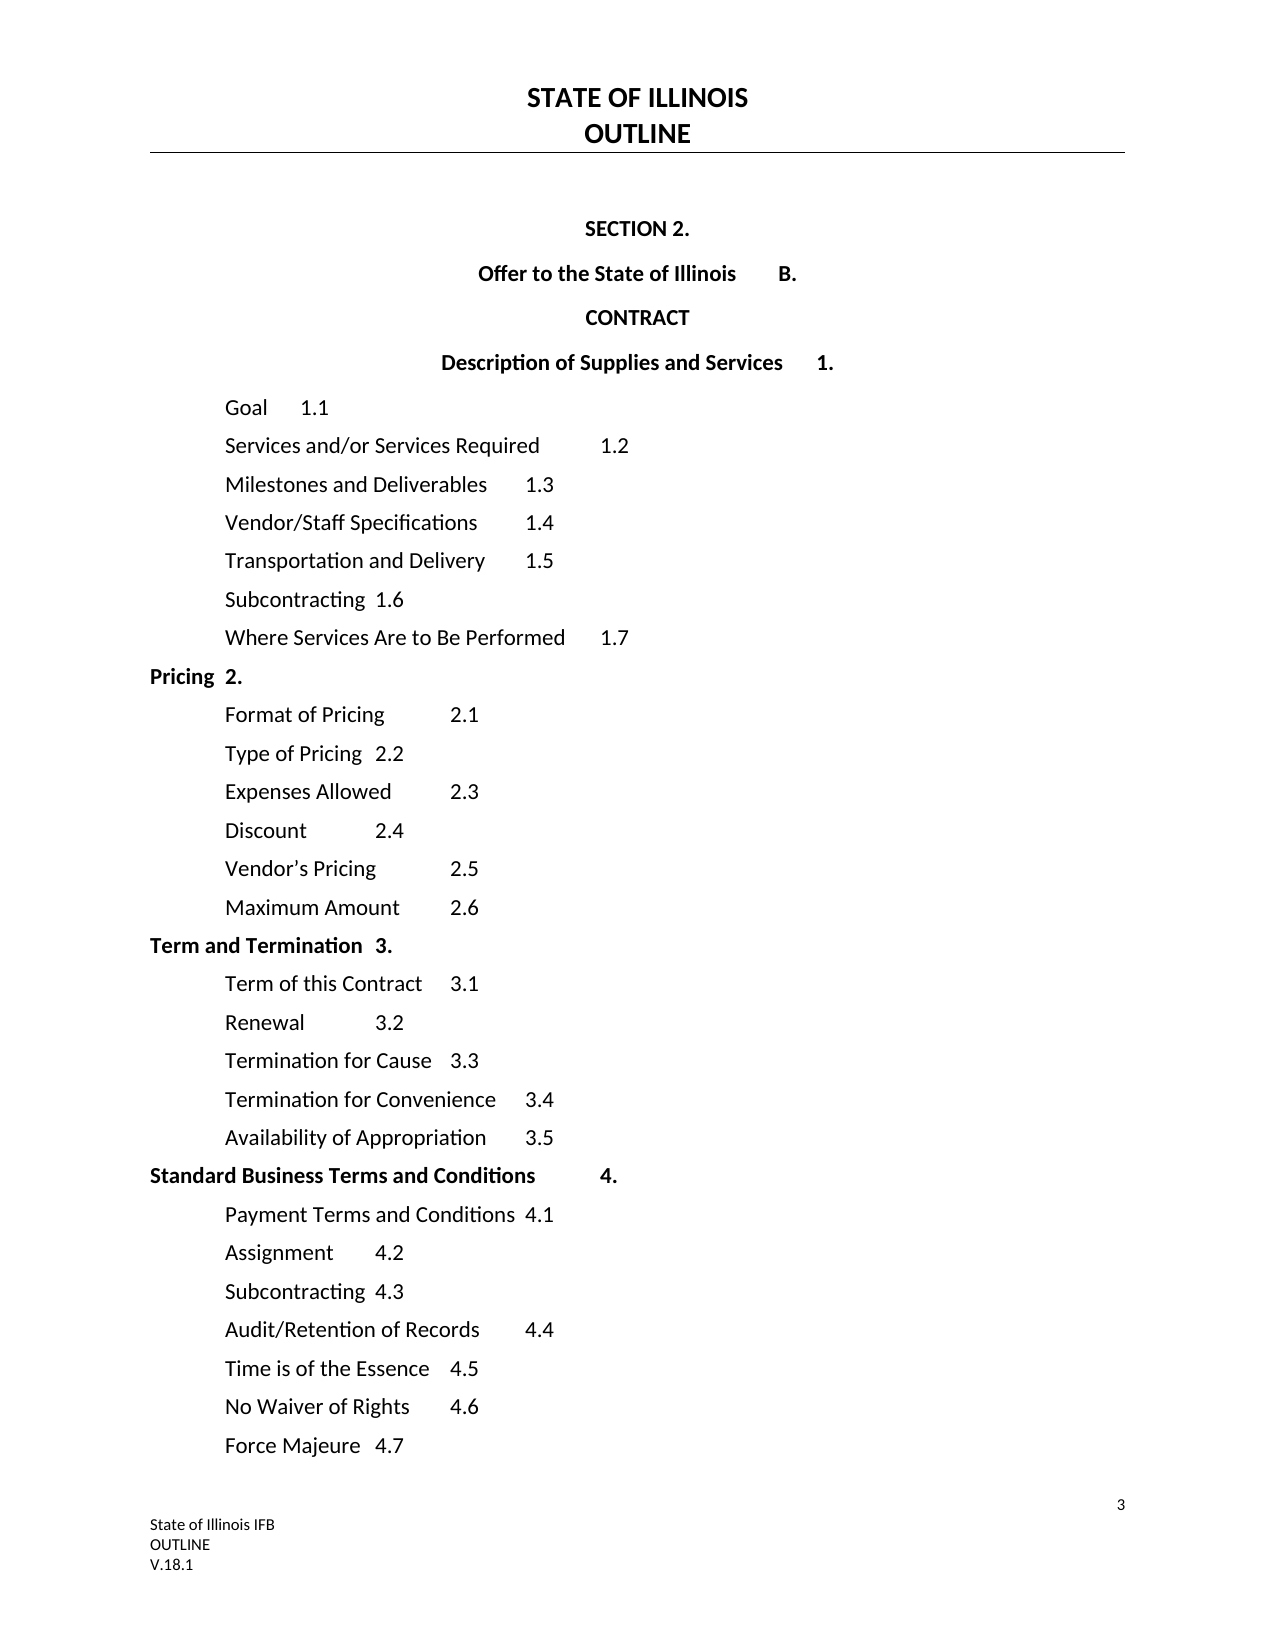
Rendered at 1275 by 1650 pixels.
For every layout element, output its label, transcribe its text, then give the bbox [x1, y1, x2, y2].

text Term and Termination 3. [150, 931, 1125, 959]
text Audit/Retention of Records 4.4 [225, 1315, 1125, 1343]
text Transportation and Delivery 1.5 [225, 547, 1125, 575]
text Format of Pricing 2.1 [225, 700, 1125, 728]
text Description of Supplies and Services 1. [150, 348, 1125, 376]
text Time is of the Essence 4.5 [225, 1354, 1125, 1382]
text Termination for Cause 3.3 [225, 1046, 1125, 1074]
text Payment Terms and Conditions 4.1 [225, 1200, 1125, 1228]
text Vendor/Staff Specifications 1.4 [225, 508, 1125, 536]
text Subcontracting 4.3 [225, 1277, 1125, 1305]
text Termination for Convenience 3.4 [225, 1085, 1125, 1113]
subtitle SECTION 2. [150, 214, 1125, 242]
text Discount 2.4 [225, 816, 1125, 844]
text Pricing 2. [150, 662, 1125, 690]
text Availability of Appropriation 3.5 [225, 1123, 1125, 1151]
text Subcontracting 1.6 [225, 585, 1125, 613]
text Services and/or Services Required 1.2 [225, 431, 1125, 459]
text Renewal 3.2 [225, 1008, 1125, 1036]
text Standard Business Terms and Conditions 4. [150, 1162, 1125, 1190]
text Where Services Are to Be Performed 1.7 [225, 623, 1125, 652]
text Vendor’s Pricing 2.5 [225, 854, 1125, 882]
text Goal 1.1 [225, 393, 1125, 421]
text Offer to the State of Illinois B. [150, 259, 1125, 287]
text CONTRACT [150, 303, 1125, 332]
text Term of this Contract 3.1 [225, 969, 1125, 997]
text Type of Pricing 2.2 [225, 739, 1125, 767]
text No Waiver of Rights 4.6 [225, 1392, 1125, 1420]
text Maximum Amount 2.6 [150, 893, 1125, 921]
text Assignment 4.2 [225, 1238, 1125, 1267]
text Milestones and Deliverables 1.3 [225, 470, 1125, 498]
text Expenses Allowed 2.3 [225, 777, 1125, 805]
text Force Majeure 4.7 [225, 1431, 1125, 1459]
